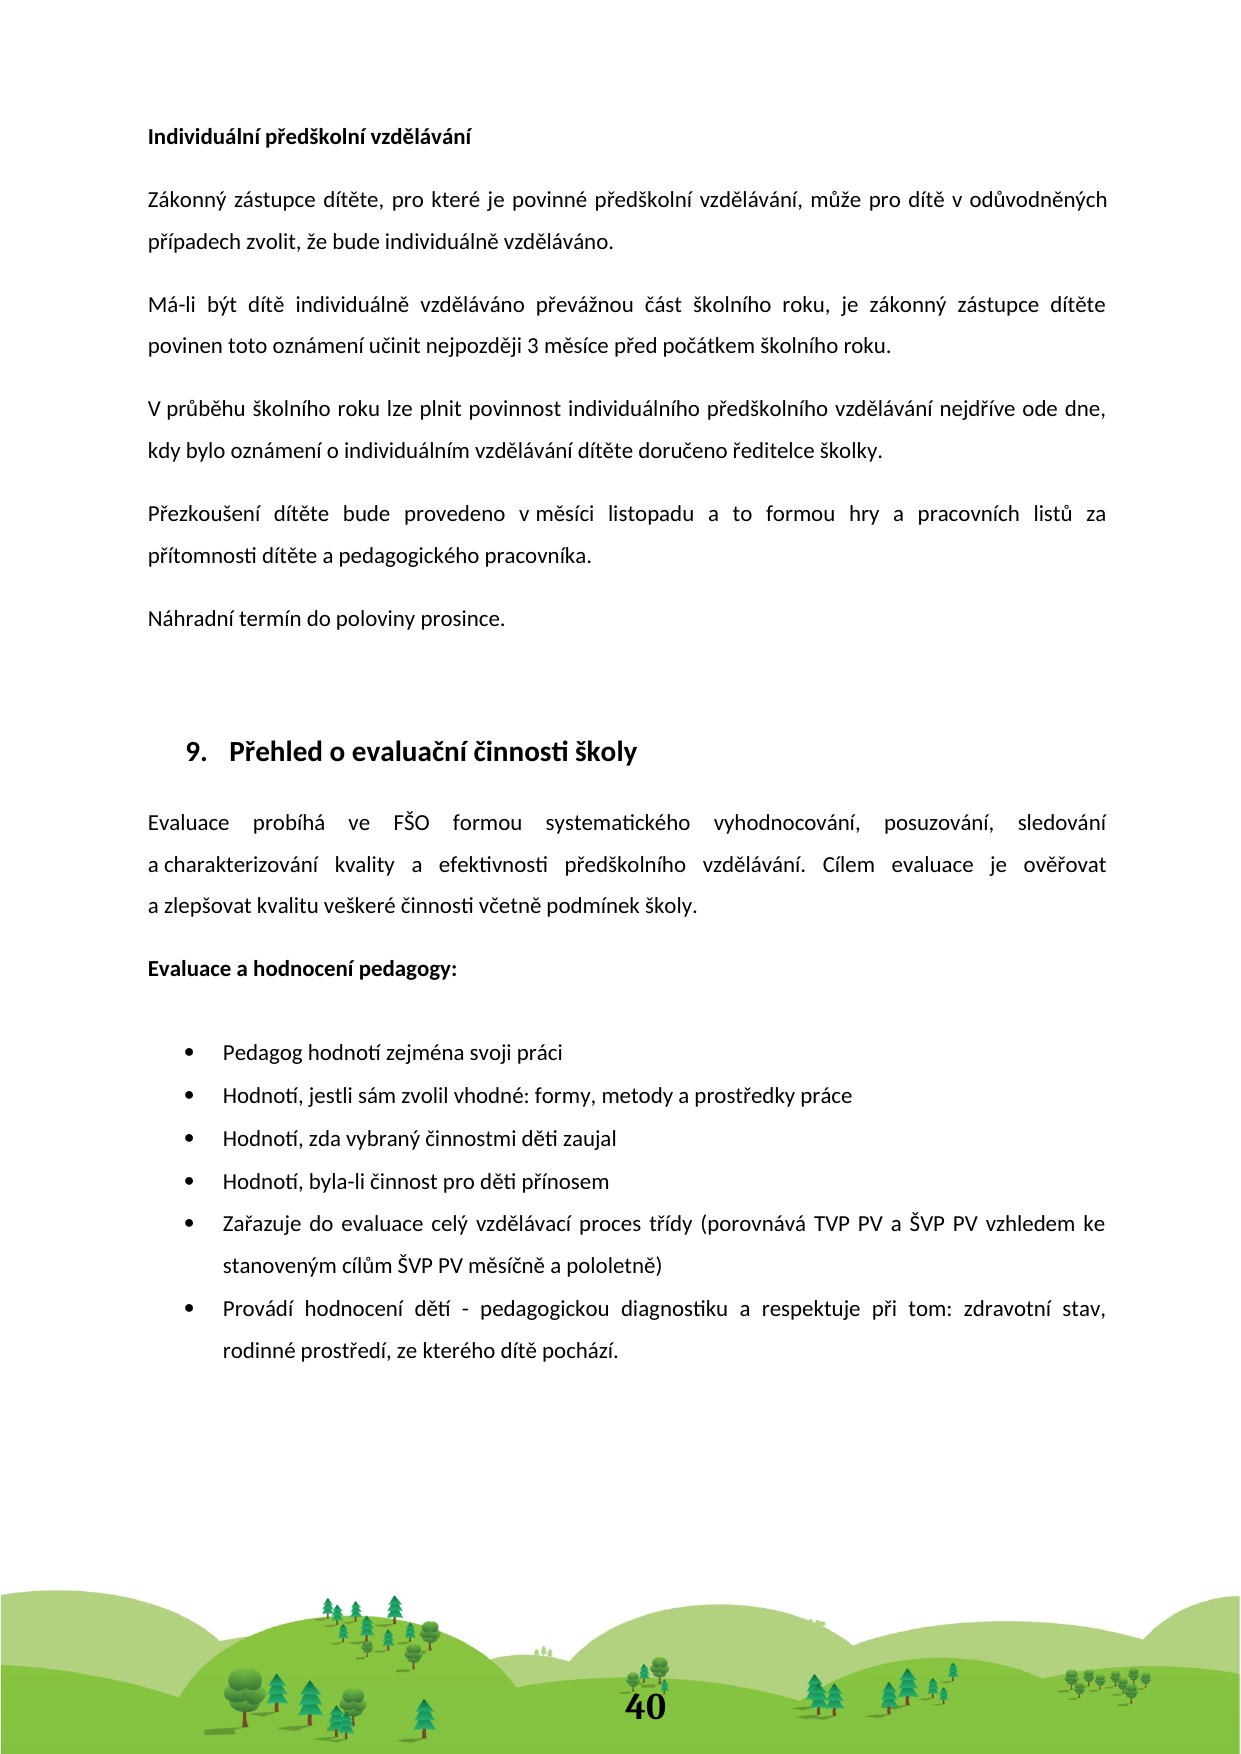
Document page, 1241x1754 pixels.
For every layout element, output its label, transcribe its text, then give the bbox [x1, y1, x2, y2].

list Hodnotí, zda vybraný činnostmi děti zaujal [185, 1124, 1107, 1152]
text Evaluace a hodnocení pedagogy: [148, 954, 1107, 982]
list Zařazuje do evaluace celý vzdělávací proces třídy (porovnává TVP PV a ŠVP PV vzhledem ke stanoveným cílům ŠVP PV měsíčně a pololetně) [185, 1209, 1107, 1279]
text Přezkoušení dítěte bude provedeno v měsíci listopadu a to formou hry a pracovních listů za přítomnosti dítěte a pedagogického pracovníka. [148, 499, 1107, 569]
list Přehled o evaluační činnosti školy [185, 733, 1107, 769]
text V průběhu školního roku lze plnit povinnost individuálního předškolního vzdělávání nejdříve ode dne, kdy bylo oznámení o individuálním vzdělávání dítěte doručeno ředitelce školky. [148, 394, 1107, 464]
text Náhradní termín do poloviny prosince. [148, 604, 1107, 632]
list Hodnotí, byla-li činnost pro děti přínosem [185, 1167, 1107, 1195]
list Pedagog hodnotí zejména svoji práci [185, 1038, 1107, 1066]
text Individuální předškolní vzdělávání [148, 122, 1107, 150]
picture [0, 1586, 1240, 1754]
text Evaluace probíhá ve FŠO formou systematického vyhodnocování, posuzování, sledování a charakterizování kvality a efektivnosti předškolního vzdělávání. Cílem evaluace je ověřovat a zlepšovat kvalitu veškeré činnosti včetně podmínek školy. [148, 808, 1107, 920]
text Zákonný zástupce dítěte, pro které je povinné předškolní vzdělávání, může pro dítě v odůvodněných případech zvolit, že bude individuálně vzděláváno. [148, 185, 1107, 255]
text Má-li být dítě individuálně vzděláváno převážnou část školního roku, je zákonný zástupce dítěte povinen toto oznámení učinit nejpozději 3 měsíce před počátkem školního roku. [148, 290, 1107, 360]
list Hodnotí, jestli sám zvolil vhodné: formy, metody a prostředky práce [185, 1081, 1107, 1109]
list Provádí hodnocení dětí - pedagogickou diagnostiku a respektuje při tom: zdravotní stav, rodinné prostředí, ze kterého dítě pochází. [185, 1294, 1107, 1364]
